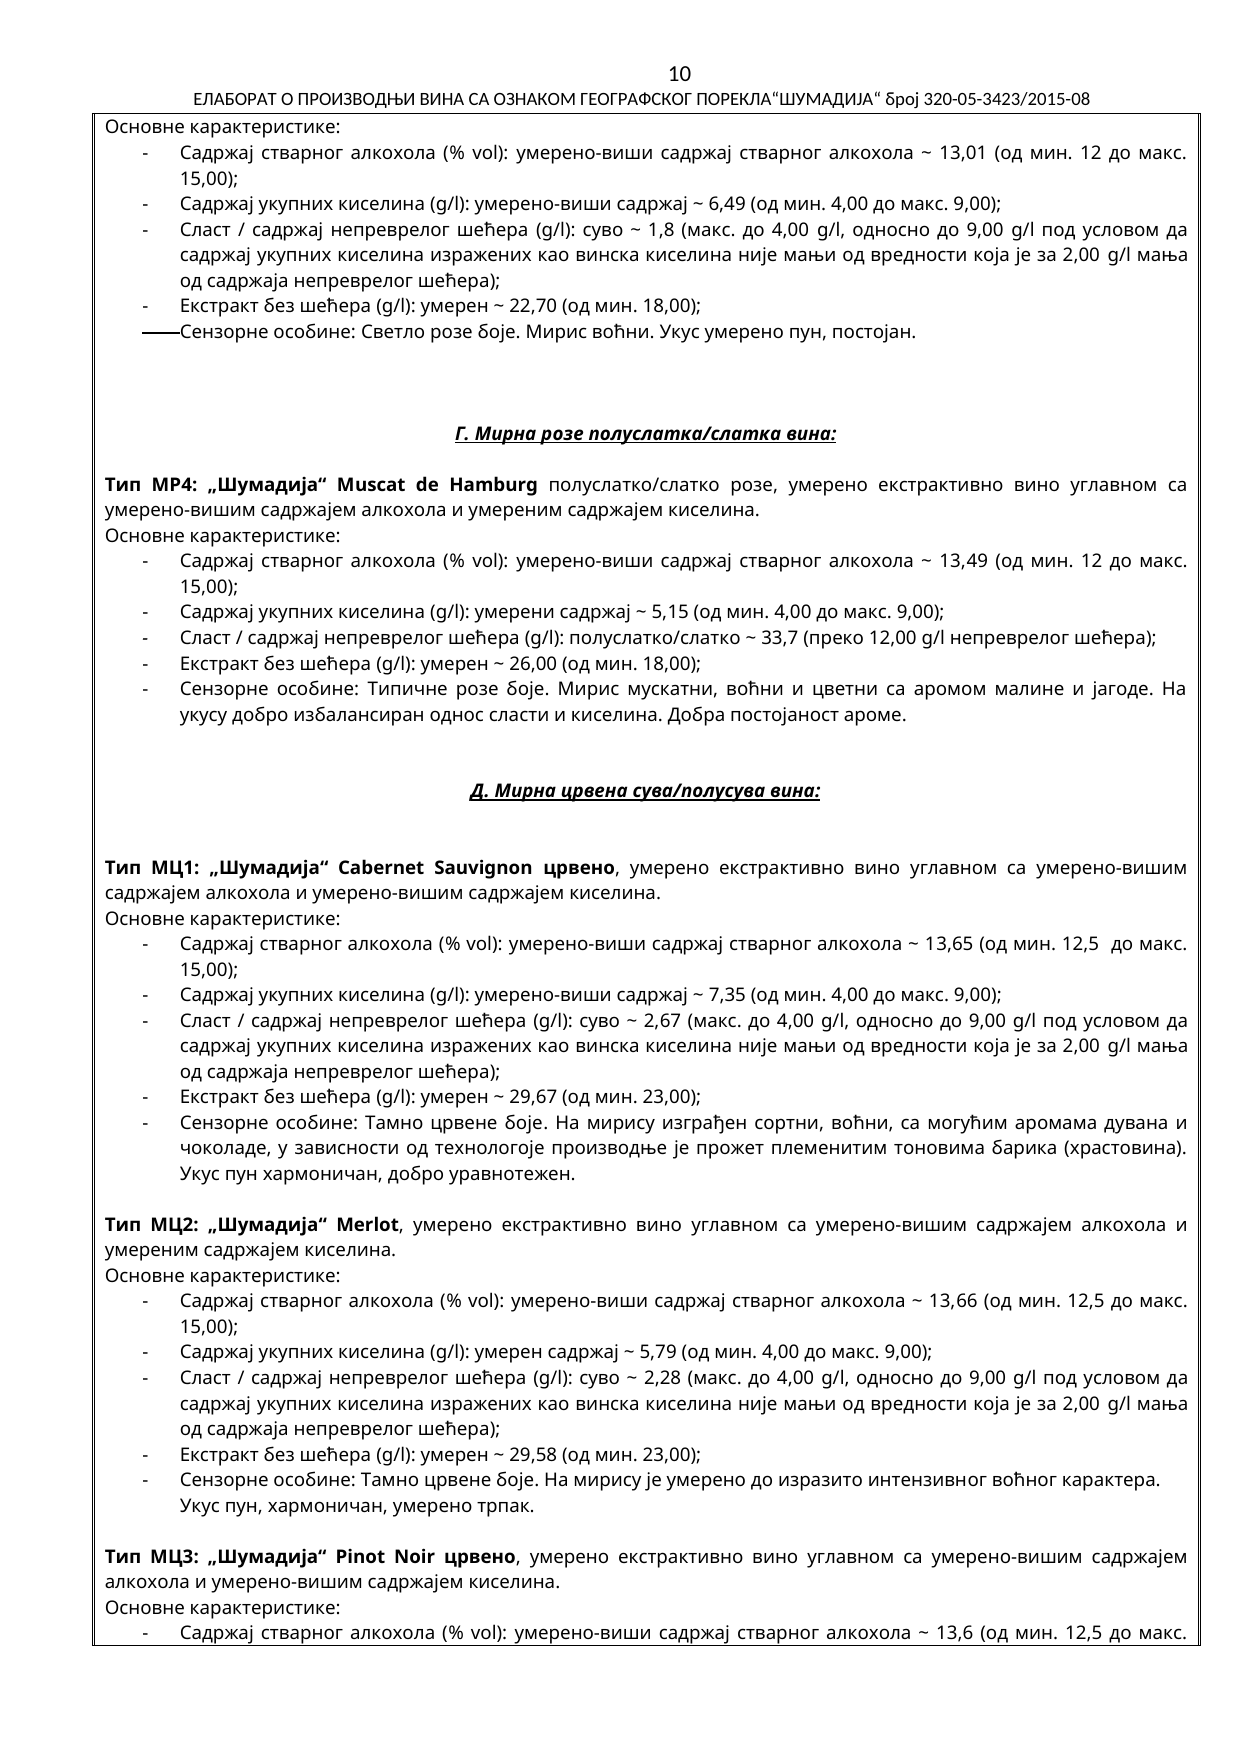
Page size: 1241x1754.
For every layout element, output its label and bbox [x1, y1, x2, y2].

table_cell [95, 114, 1198, 1645]
